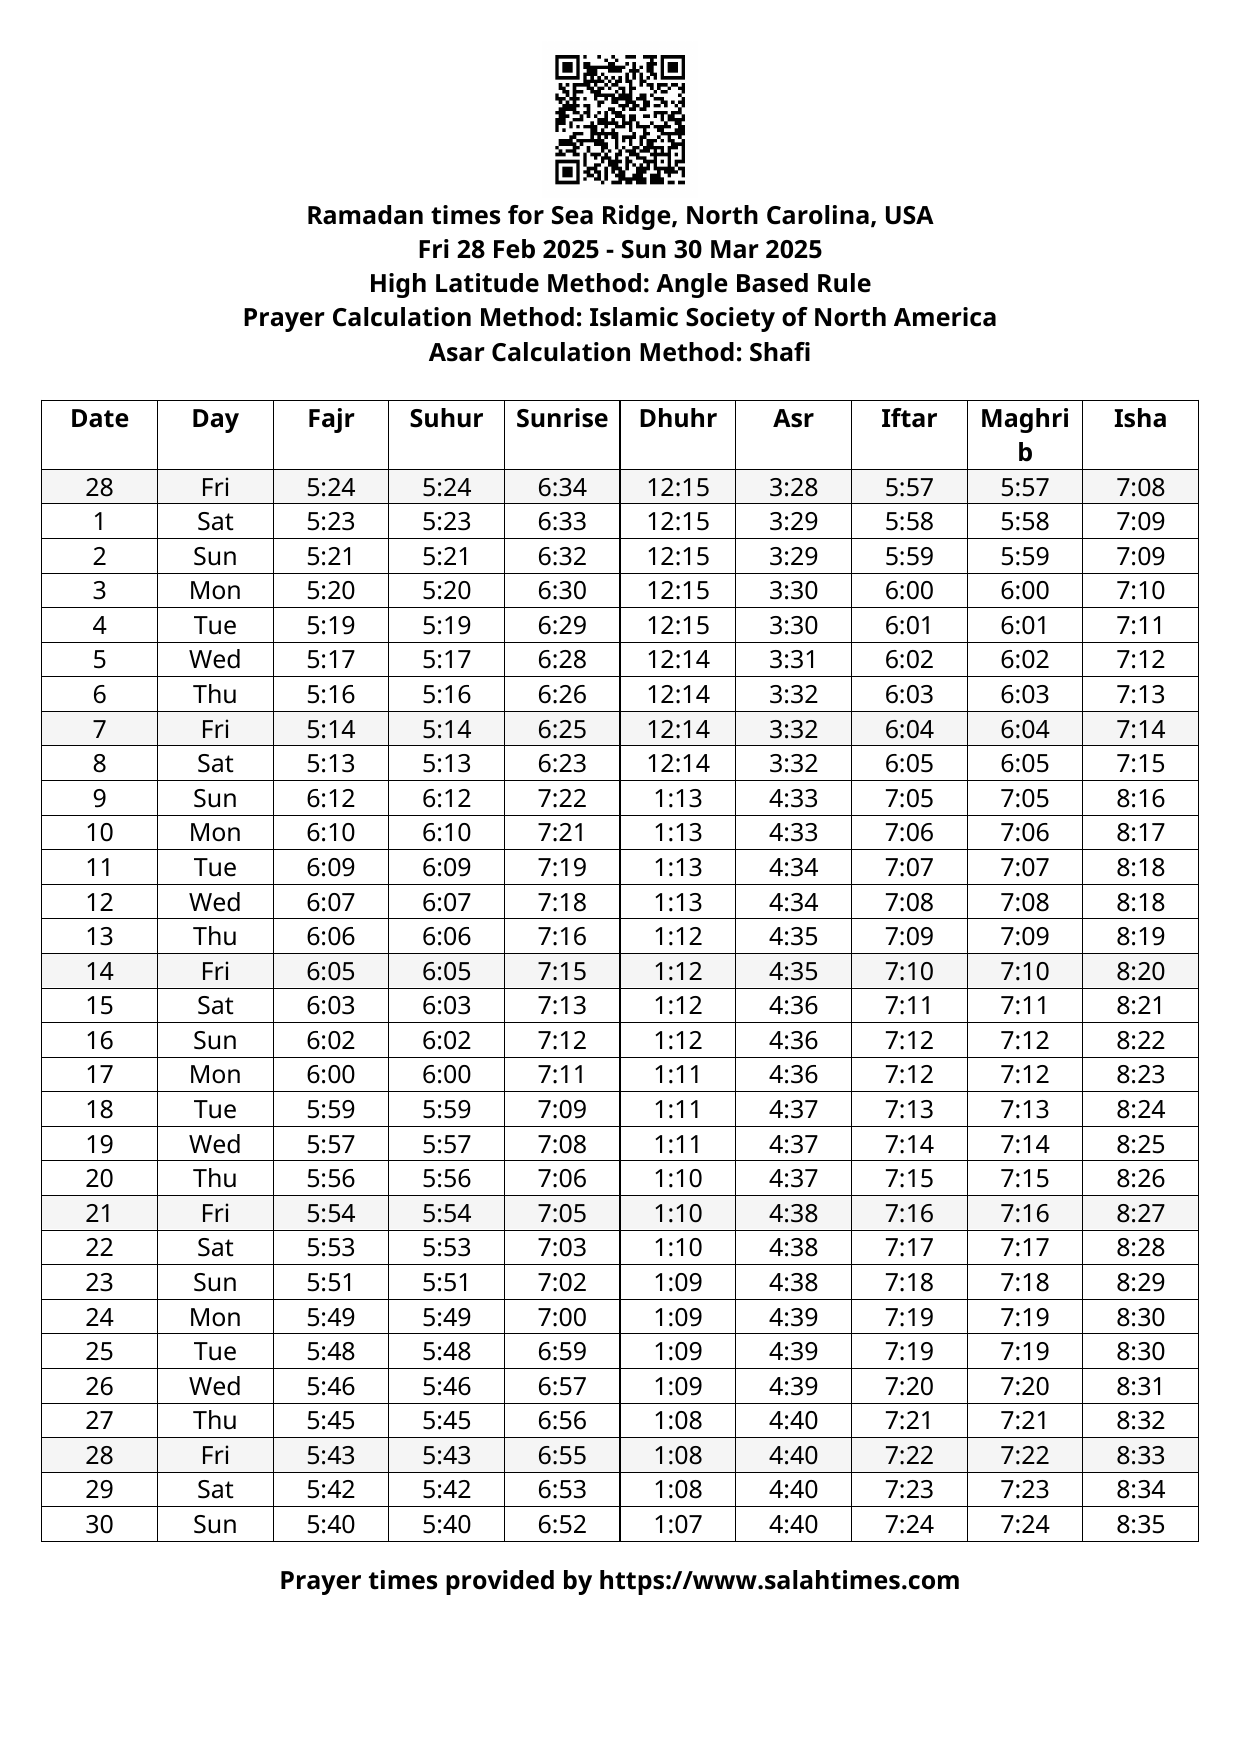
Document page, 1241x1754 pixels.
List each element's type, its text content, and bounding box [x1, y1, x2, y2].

table_cell 7:16 [505, 919, 619, 953]
table_header Suhur [389, 401, 504, 469]
table_cell 28 [42, 470, 157, 503]
table_cell 5 [42, 643, 157, 676]
table_cell 5:56 [274, 1161, 388, 1195]
table_cell 9 [42, 781, 157, 814]
table_cell 4:37 [736, 1161, 851, 1195]
table_cell 4:40 [736, 1438, 851, 1472]
table_cell 5:19 [274, 608, 388, 642]
table_cell 6:02 [389, 1023, 504, 1057]
table_cell 12:15 [621, 608, 735, 642]
table_cell 4:38 [736, 1231, 851, 1264]
table_cell 7:14 [1083, 712, 1198, 745]
table_cell 1:09 [621, 1334, 735, 1368]
table_cell 7:15 [968, 1161, 1082, 1195]
table_cell 1:08 [621, 1404, 735, 1437]
table_cell Thu [158, 677, 273, 711]
table_cell 19 [42, 1127, 157, 1160]
table_cell 1:13 [621, 781, 735, 814]
table_cell 8:18 [1083, 850, 1198, 884]
table_cell 1:07 [621, 1507, 735, 1541]
table_cell 1:13 [621, 850, 735, 884]
table_cell 5:53 [389, 1231, 504, 1264]
table_cell 7:16 [852, 1196, 967, 1229]
table_cell 7:19 [505, 850, 619, 884]
table_header Isha [1083, 401, 1198, 469]
table_cell 8:29 [1083, 1265, 1198, 1299]
table_cell 5:42 [389, 1473, 504, 1506]
table_cell 18 [42, 1092, 157, 1126]
table_cell 7:08 [968, 885, 1082, 918]
table_cell 4:34 [736, 850, 851, 884]
table_cell 7:09 [852, 919, 967, 953]
table_cell 6:07 [274, 885, 388, 918]
table_cell 1:11 [621, 1058, 735, 1091]
table_cell Thu [158, 1404, 273, 1437]
table_header Fajr [274, 401, 388, 469]
table_cell 7:14 [852, 1127, 967, 1160]
table_cell Sat [158, 1231, 273, 1264]
table_cell 12:14 [621, 677, 735, 711]
table_cell Sun [158, 781, 273, 814]
table_cell 6:52 [505, 1507, 619, 1541]
table_cell 6:25 [505, 712, 619, 745]
table_cell 6:57 [505, 1369, 619, 1402]
table_cell 7:23 [852, 1473, 967, 1506]
table_cell 1:13 [621, 885, 735, 918]
table_cell 7:05 [968, 781, 1082, 814]
table_cell 6:00 [274, 1058, 388, 1091]
table_cell 16 [42, 1023, 157, 1057]
table_cell 8:22 [1083, 1023, 1198, 1057]
table_cell 5:21 [274, 539, 388, 572]
table_cell 7:15 [1083, 746, 1198, 780]
table_cell 7:10 [968, 954, 1082, 987]
table_cell 7:22 [505, 781, 619, 814]
table_cell 5:17 [274, 643, 388, 676]
table_cell Sun [158, 1507, 273, 1541]
table_cell 5:57 [274, 1127, 388, 1160]
table_cell 7:18 [852, 1265, 967, 1299]
text High Latitude Method: Angle Based Rule [42, 266, 1198, 300]
table_cell 7:19 [852, 1334, 967, 1368]
table_cell 6:09 [274, 850, 388, 884]
table_cell 7:24 [852, 1507, 967, 1541]
table_cell 5:17 [389, 643, 504, 676]
table_cell 6:00 [968, 574, 1082, 607]
table_cell 5:40 [274, 1507, 388, 1541]
table_cell Wed [158, 643, 273, 676]
table_cell 8:24 [1083, 1092, 1198, 1126]
table_cell 10 [42, 816, 157, 849]
table_cell 5:40 [389, 1507, 504, 1541]
table_cell 5:14 [389, 712, 504, 745]
table_cell 7:12 [1083, 643, 1198, 676]
table_cell 7:10 [852, 954, 967, 987]
table_cell 7:16 [968, 1196, 1082, 1229]
table_cell 6:53 [505, 1473, 619, 1506]
table_header Day [158, 401, 273, 469]
table_cell 22 [42, 1231, 157, 1264]
table_cell 7:22 [852, 1438, 967, 1472]
table_cell Thu [158, 1161, 273, 1195]
table_cell 7:17 [968, 1231, 1082, 1264]
table_cell Mon [158, 1300, 273, 1333]
table_cell 6:09 [389, 850, 504, 884]
table_cell 8:30 [1083, 1334, 1198, 1368]
table_cell 3:32 [736, 746, 851, 780]
table_cell Fri [158, 954, 273, 987]
table_cell 12 [42, 885, 157, 918]
table_cell 6:00 [852, 574, 967, 607]
table_cell 1:09 [621, 1265, 735, 1299]
table_cell 6:28 [505, 643, 619, 676]
table_cell 2 [42, 539, 157, 572]
table_cell 5:59 [389, 1092, 504, 1126]
table_cell 8:31 [1083, 1369, 1198, 1402]
table_cell 7:07 [968, 850, 1082, 884]
table_cell 4:37 [736, 1127, 851, 1160]
table_cell 6:05 [274, 954, 388, 987]
table_cell 5:58 [852, 504, 967, 538]
table_cell 5:56 [389, 1161, 504, 1195]
table_cell 6 [42, 677, 157, 711]
table_cell 5:21 [389, 539, 504, 572]
table_cell 5:51 [389, 1265, 504, 1299]
text Prayer Calculation Method: Islamic Society of North America [42, 300, 1198, 334]
table_cell 7:19 [852, 1300, 967, 1333]
table_cell 28 [42, 1438, 157, 1472]
table_cell 24 [42, 1300, 157, 1333]
table_cell 7:08 [1083, 470, 1198, 503]
table_cell 5:59 [968, 539, 1082, 572]
table_cell 8:20 [1083, 954, 1198, 987]
table_header Sunrise [505, 401, 619, 469]
table_cell 12:14 [621, 746, 735, 780]
table_cell 12:15 [621, 539, 735, 572]
table_cell 5:43 [274, 1438, 388, 1472]
table_cell 5:20 [274, 574, 388, 607]
table_cell 7:21 [968, 1404, 1082, 1437]
table_cell 5:16 [274, 677, 388, 711]
table_cell 6:02 [852, 643, 967, 676]
table_cell 6:02 [968, 643, 1082, 676]
table_cell 4:39 [736, 1300, 851, 1333]
table_cell 7:05 [505, 1196, 619, 1229]
table_cell 5:51 [274, 1265, 388, 1299]
table_cell 5:43 [389, 1438, 504, 1472]
table_cell 8:26 [1083, 1161, 1198, 1195]
table_cell 6:03 [968, 677, 1082, 711]
table_cell 8:30 [1083, 1300, 1198, 1333]
table_cell 8:21 [1083, 989, 1198, 1022]
table_cell 5:53 [274, 1231, 388, 1264]
table_cell 6:12 [274, 781, 388, 814]
table_cell 7:23 [968, 1473, 1082, 1506]
table_cell Mon [158, 1058, 273, 1091]
table_header Maghrib [968, 401, 1082, 469]
table_cell 12:15 [621, 574, 735, 607]
table_cell 5:48 [274, 1334, 388, 1368]
table_cell 7:12 [852, 1058, 967, 1091]
table_cell 7:12 [968, 1023, 1082, 1057]
table_cell 5:20 [389, 574, 504, 607]
table_cell 3:29 [736, 504, 851, 538]
table_cell 6:55 [505, 1438, 619, 1472]
table_cell 5:24 [389, 470, 504, 503]
table_cell 6:34 [505, 470, 619, 503]
table_cell 6:32 [505, 539, 619, 572]
table_cell 8:17 [1083, 816, 1198, 849]
table_cell 6:26 [505, 677, 619, 711]
table_cell 7:13 [505, 989, 619, 1022]
table_cell 8:28 [1083, 1231, 1198, 1264]
table_header Iftar [852, 401, 967, 469]
table_cell 7:03 [505, 1231, 619, 1264]
table_cell 6:06 [274, 919, 388, 953]
table_cell 5:16 [389, 677, 504, 711]
table_cell Mon [158, 574, 273, 607]
table_cell 7:20 [852, 1369, 967, 1402]
table_cell 7:17 [852, 1231, 967, 1264]
table_cell 5:23 [274, 504, 388, 538]
table_cell Sun [158, 539, 273, 572]
table_cell 8:18 [1083, 885, 1198, 918]
table_cell 7:13 [852, 1092, 967, 1126]
table_cell 1:10 [621, 1161, 735, 1195]
table_cell 5:13 [389, 746, 504, 780]
table_cell 7:09 [1083, 504, 1198, 538]
table_cell 1:08 [621, 1438, 735, 1472]
table_cell 17 [42, 1058, 157, 1091]
table_header Dhuhr [621, 401, 735, 469]
picture [542, 41, 699, 198]
table_cell 8:25 [1083, 1127, 1198, 1160]
table_cell 8:23 [1083, 1058, 1198, 1091]
table_cell 7:20 [968, 1369, 1082, 1402]
table_cell 5:42 [274, 1473, 388, 1506]
table_cell 7:15 [505, 954, 619, 987]
table_cell 7:00 [505, 1300, 619, 1333]
table_cell 1:11 [621, 1127, 735, 1160]
table_cell 5:57 [968, 470, 1082, 503]
table_cell 1:11 [621, 1092, 735, 1126]
table_cell 5:49 [389, 1300, 504, 1333]
table_cell 6:30 [505, 574, 619, 607]
table_cell Tue [158, 608, 273, 642]
table_cell 30 [42, 1507, 157, 1541]
table_cell 14 [42, 954, 157, 987]
table_cell 7:06 [852, 816, 967, 849]
table_cell Wed [158, 1369, 273, 1402]
table_cell 3:32 [736, 712, 851, 745]
table_cell 15 [42, 989, 157, 1022]
table_cell Tue [158, 1092, 273, 1126]
table_cell 7:13 [968, 1092, 1082, 1126]
table_cell Sat [158, 746, 273, 780]
table_cell Fri [158, 1196, 273, 1229]
table_cell 29 [42, 1473, 157, 1506]
table_cell 6:59 [505, 1334, 619, 1368]
table_cell 8 [42, 746, 157, 780]
table_cell 25 [42, 1334, 157, 1368]
table_cell 6:07 [389, 885, 504, 918]
table_cell Fri [158, 470, 273, 503]
table_cell 8:34 [1083, 1473, 1198, 1506]
table_cell 6:10 [274, 816, 388, 849]
table_cell 23 [42, 1265, 157, 1299]
table_cell 6:04 [852, 712, 967, 745]
table_cell 4:40 [736, 1404, 851, 1437]
table_cell 1:12 [621, 989, 735, 1022]
table_cell 6:33 [505, 504, 619, 538]
table_cell 4:38 [736, 1265, 851, 1299]
table_cell 4:39 [736, 1369, 851, 1402]
table_cell 1:10 [621, 1231, 735, 1264]
table_cell 1 [42, 504, 157, 538]
table_cell 1:12 [621, 954, 735, 987]
table_cell 6:06 [389, 919, 504, 953]
table_cell 4:36 [736, 1058, 851, 1091]
table_cell 7:24 [968, 1507, 1082, 1541]
table_cell 8:35 [1083, 1507, 1198, 1541]
table_cell 7:12 [505, 1023, 619, 1057]
table_cell 7:09 [505, 1092, 619, 1126]
table_cell 5:49 [274, 1300, 388, 1333]
table_cell 4:40 [736, 1473, 851, 1506]
table_cell 8:16 [1083, 781, 1198, 814]
table_cell 5:54 [389, 1196, 504, 1229]
table_cell Mon [158, 816, 273, 849]
table_cell 4:35 [736, 919, 851, 953]
table_header Date [42, 401, 157, 469]
table_cell 21 [42, 1196, 157, 1229]
table_cell 4:39 [736, 1334, 851, 1368]
table_cell 7:11 [505, 1058, 619, 1091]
table_cell Sat [158, 504, 273, 538]
table_cell 5:46 [389, 1369, 504, 1402]
table_cell 1:08 [621, 1473, 735, 1506]
table_cell 5:45 [274, 1404, 388, 1437]
table_cell Sat [158, 1473, 273, 1506]
table_cell 12:14 [621, 712, 735, 745]
table_cell 7:13 [1083, 677, 1198, 711]
table_cell 3:30 [736, 574, 851, 607]
text Ramadan times for Sea Ridge, North Carolina, USA [42, 198, 1198, 232]
table_cell 6:05 [852, 746, 967, 780]
table_cell Tue [158, 850, 273, 884]
table_cell 5:57 [852, 470, 967, 503]
table_cell 7:14 [968, 1127, 1082, 1160]
table_cell 4:33 [736, 781, 851, 814]
table_cell 1:09 [621, 1369, 735, 1402]
table_cell 5:48 [389, 1334, 504, 1368]
table_cell Sun [158, 1023, 273, 1057]
table_cell Thu [158, 919, 273, 953]
table_cell 4:40 [736, 1507, 851, 1541]
table_cell 6:23 [505, 746, 619, 780]
table_cell 7 [42, 712, 157, 745]
table_cell 4:37 [736, 1092, 851, 1126]
table_cell 7:21 [505, 816, 619, 849]
table_cell 5:45 [389, 1404, 504, 1437]
table_cell 7:06 [505, 1161, 619, 1195]
table_cell Sun [158, 1265, 273, 1299]
table_cell 7:12 [968, 1058, 1082, 1091]
table_cell 3:29 [736, 539, 851, 572]
table_cell 7:08 [505, 1127, 619, 1160]
table_cell 7:07 [852, 850, 967, 884]
table_cell Wed [158, 1127, 273, 1160]
table_cell 6:03 [852, 677, 967, 711]
table_cell 3:28 [736, 470, 851, 503]
table_cell Fri [158, 1438, 273, 1472]
table_cell 8:19 [1083, 919, 1198, 953]
table_cell 7:05 [852, 781, 967, 814]
table_cell 3 [42, 574, 157, 607]
table_cell 1:12 [621, 1023, 735, 1057]
table_cell 4:36 [736, 1023, 851, 1057]
table_cell 1:13 [621, 816, 735, 849]
table_cell 4:36 [736, 989, 851, 1022]
table_cell 5:58 [968, 504, 1082, 538]
table_cell Tue [158, 1334, 273, 1368]
table_cell 7:22 [968, 1438, 1082, 1472]
table_cell 4:33 [736, 816, 851, 849]
table_cell 7:19 [968, 1300, 1082, 1333]
table_cell 1:12 [621, 919, 735, 953]
table_cell 7:18 [968, 1265, 1082, 1299]
table_cell 8:27 [1083, 1196, 1198, 1229]
table_cell 6:04 [968, 712, 1082, 745]
table_cell 7:11 [1083, 608, 1198, 642]
text Asar Calculation Method: Shafi [42, 334, 1198, 368]
table_cell 8:32 [1083, 1404, 1198, 1437]
table_cell 7:09 [968, 919, 1082, 953]
table_cell 6:29 [505, 608, 619, 642]
table_cell 5:13 [274, 746, 388, 780]
table_cell 6:01 [852, 608, 967, 642]
table_cell 5:24 [274, 470, 388, 503]
table_cell 7:19 [968, 1334, 1082, 1368]
table_cell 3:32 [736, 677, 851, 711]
table_cell 7:11 [968, 989, 1082, 1022]
table_cell 7:18 [505, 885, 619, 918]
table_cell 5:59 [274, 1092, 388, 1126]
table_cell 4:34 [736, 885, 851, 918]
table_cell 1:10 [621, 1196, 735, 1229]
table_cell 20 [42, 1161, 157, 1195]
table_cell 11 [42, 850, 157, 884]
table_cell 6:56 [505, 1404, 619, 1437]
table_cell 5:19 [389, 608, 504, 642]
table_cell 26 [42, 1369, 157, 1402]
table_cell 6:01 [968, 608, 1082, 642]
table_cell 6:05 [968, 746, 1082, 780]
table_cell 4:35 [736, 954, 851, 987]
table_cell 3:30 [736, 608, 851, 642]
table_cell 5:59 [852, 539, 967, 572]
table_cell 7:21 [852, 1404, 967, 1437]
table_cell 7:02 [505, 1265, 619, 1299]
table_cell 7:11 [852, 989, 967, 1022]
table_cell 1:09 [621, 1300, 735, 1333]
text Prayer times provided by https://www.salahtimes.com [42, 1563, 1198, 1597]
table_cell 3:31 [736, 643, 851, 676]
table_cell 6:02 [274, 1023, 388, 1057]
table_cell 12:15 [621, 504, 735, 538]
table_cell Fri [158, 712, 273, 745]
table_cell 4:38 [736, 1196, 851, 1229]
table_cell 7:15 [852, 1161, 967, 1195]
table_cell 7:10 [1083, 574, 1198, 607]
table_cell 4 [42, 608, 157, 642]
table_cell 5:54 [274, 1196, 388, 1229]
table_cell Wed [158, 885, 273, 918]
table_cell Sat [158, 989, 273, 1022]
table_cell 5:46 [274, 1369, 388, 1402]
table_cell 6:05 [389, 954, 504, 987]
table_cell 6:00 [389, 1058, 504, 1091]
table_cell 6:10 [389, 816, 504, 849]
table_cell 5:14 [274, 712, 388, 745]
table_cell 5:23 [389, 504, 504, 538]
table_cell 7:08 [852, 885, 967, 918]
text Fri 28 Feb 2025 - Sun 30 Mar 2025 [42, 232, 1198, 266]
table_cell 12:15 [621, 470, 735, 503]
table_cell 12:14 [621, 643, 735, 676]
table_cell 7:09 [1083, 539, 1198, 572]
table_cell 6:03 [389, 989, 504, 1022]
table_cell 6:12 [389, 781, 504, 814]
table_cell 27 [42, 1404, 157, 1437]
table_cell 7:06 [968, 816, 1082, 849]
table_cell 7:12 [852, 1023, 967, 1057]
table_cell 6:03 [274, 989, 388, 1022]
table_cell 8:33 [1083, 1438, 1198, 1472]
table_cell 5:57 [389, 1127, 504, 1160]
table_header Asr [736, 401, 851, 469]
table_cell 13 [42, 919, 157, 953]
